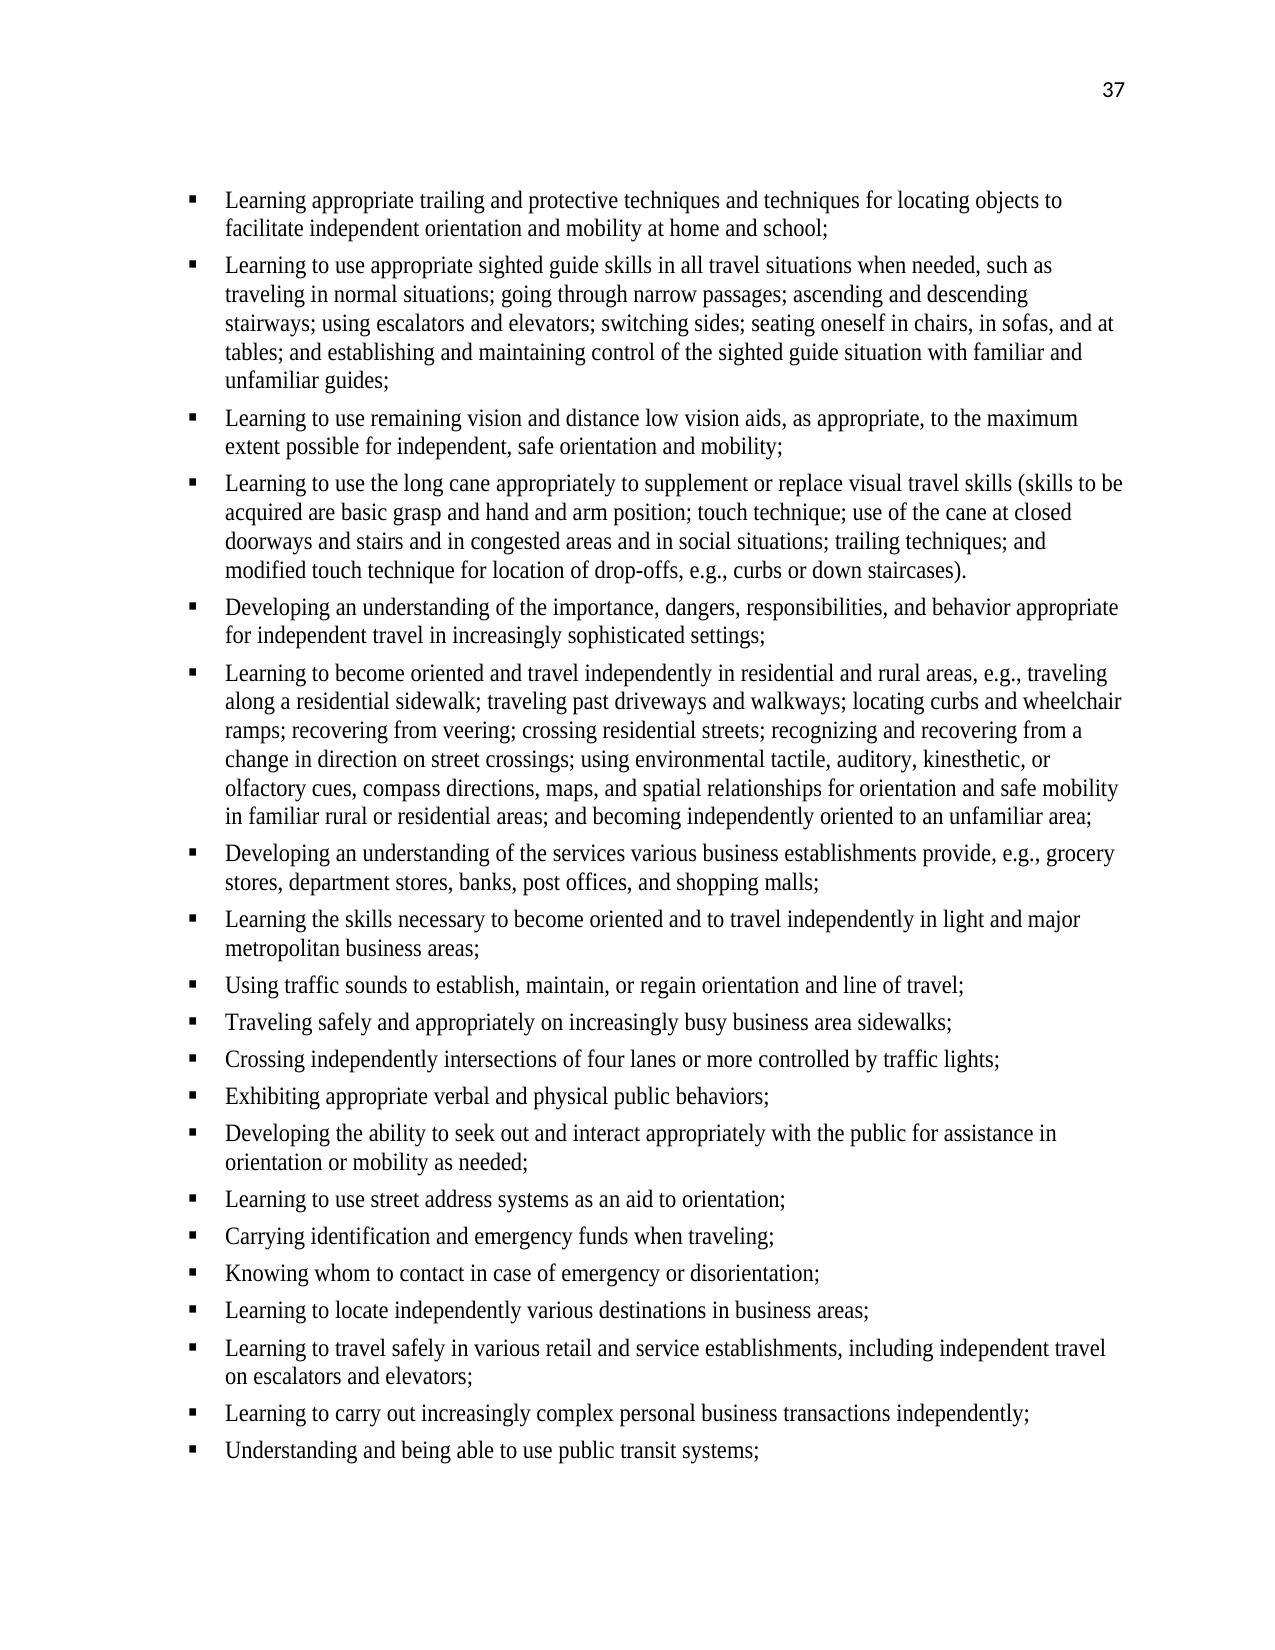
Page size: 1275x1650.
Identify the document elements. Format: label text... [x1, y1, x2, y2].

list Learning to use appropriate sighted guide skills in all travel situations when needed, such as traveling in normal situations; going through narrow passages; ascending and descending stairways; using escalators and elevators; switching sides; seating oneself in chairs, in sofas, and at tables; and establishing and maintaining control of the sighted guide situation with familiar and unfamiliar guides; [187, 251, 1125, 394]
list Using traffic sounds to establish, maintain, or regain orientation and line of travel; [187, 970, 1125, 999]
list Developing an understanding of the importance, dangers, responsibilities, and behavior appropriate for independent travel in increasingly sophisticated settings; [187, 592, 1125, 649]
list Learning to carry out increasingly complex personal business transactions independently; [187, 1398, 1125, 1427]
list Traveling safely and appropriately on increasingly busy business area sidewalks; [187, 1007, 1125, 1036]
list Carrying identification and emergency funds when traveling; [187, 1221, 1125, 1250]
list Knowing whom to contact in case of emergency or disorientation; [187, 1258, 1125, 1287]
list Learning to use street address systems as an aid to orientation; [187, 1184, 1125, 1213]
list Learning to use the long cane appropriately to supplement or replace visual travel skills (skills to be acquired are basic grasp and hand and arm position; touch technique; use of the cane at closed doorways and stairs and in congested areas and in social situations; trailing techniques; and modified touch technique for location of drop-offs, e.g., curbs or down staircases). [187, 468, 1125, 583]
list Learning to locate independently various destinations in business areas; [187, 1296, 1125, 1324]
list Developing the ability to seek out and interact appropriately with the public for assistance in orientation or mobility as needed; [187, 1118, 1125, 1176]
list Exhibiting appropriate verbal and physical public behaviors; [187, 1081, 1125, 1110]
list Crossing independently intersections of four lanes or more controlled by traffic lights; [187, 1044, 1125, 1073]
list Learning to travel safely in various retail and service establishments, including independent travel on escalators and elevators; [187, 1333, 1125, 1390]
list Learning to become oriented and travel independently in residential and rural areas, e.g., traveling along a residential sidewalk; traveling past driveways and walkways; locating curbs and wheelchair ramps; recovering from veering; crossing residential streets; recognizing and recovering from a change in direction on street crossings; using environmental tactile, auditory, kinesthetic, or olfactory cues, compass directions, maps, and spatial relationships for orientation and safe mobility in familiar rural or residential areas; and becoming independently oriented to an unfamiliar area; [187, 658, 1125, 830]
list Understanding and being able to use public transit systems; [187, 1436, 1125, 1464]
list Learning the skills necessary to become oriented and to travel independently in light and major metropolitan business areas; [187, 904, 1125, 962]
list Learning to use remaining vision and distance low vision aids, as appropriate, to the maximum extent possible for independent, safe orientation and mobility; [187, 403, 1125, 460]
list Developing an understanding of the services various business establishments provide, e.g., grocery stores, department stores, banks, post offices, and shopping malls; [187, 838, 1125, 896]
list Learning appropriate trailing and protective techniques and techniques for locating objects to facilitate independent orientation and mobility at home and school; [187, 185, 1125, 242]
